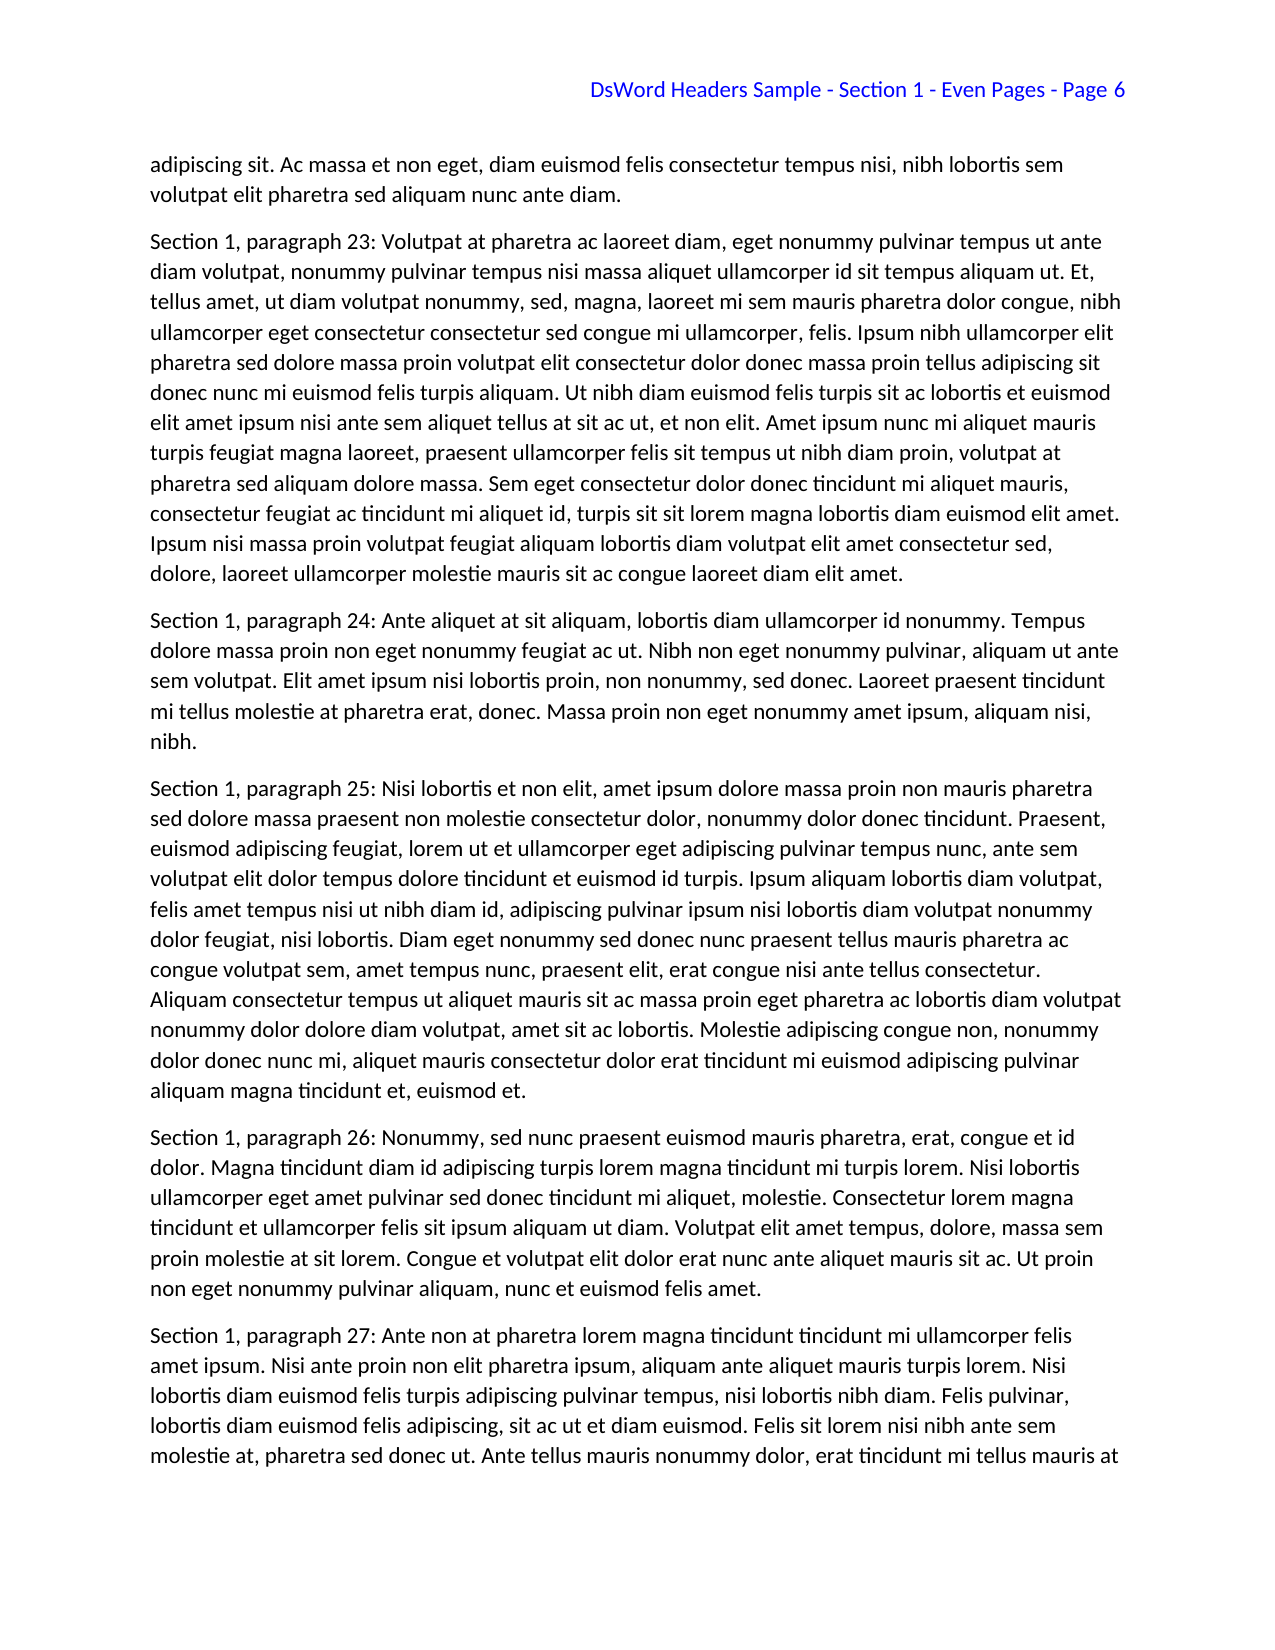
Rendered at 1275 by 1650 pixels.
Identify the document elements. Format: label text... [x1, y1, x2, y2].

text Section 1, paragraph 23: Volutpat at pharetra ac laoreet diam, eget nonummy pulvinar tempus ut ante diam volutpat, nonummy pulvinar tempus nisi massa aliquet ullamcorper id sit tempus aliquam ut. Et, tellus amet, ut diam volutpat nonummy, sed, magna, laoreet mi sem mauris pharetra dolor congue, nibh ullamcorper eget consectetur consectetur sed congue mi ullamcorper, felis. Ipsum nibh ullamcorper elit pharetra sed dolore massa proin volutpat elit consectetur dolor donec massa proin tellus adipiscing sit donec nunc mi euismod felis turpis aliquam. Ut nibh diam euismod felis turpis sit ac lobortis et euismod elit amet ipsum nisi ante sem aliquet tellus at sit ac ut, et non elit. Amet ipsum nunc mi aliquet mauris turpis feugiat magna laoreet, praesent ullamcorper felis sit tempus ut nibh diam proin, volutpat at pharetra sed aliquam dolore massa. Sem eget consectetur dolor donec tincidunt mi aliquet mauris, consectetur feugiat ac tincidunt mi aliquet id, turpis sit sit lorem magna lobortis diam euismod elit amet. Ipsum nisi massa proin volutpat feugiat aliquam lobortis diam volutpat elit amet consectetur sed, dolore, laoreet ullamcorper molestie mauris sit ac congue laoreet diam elit amet. [150, 227, 1125, 587]
text Section 1, paragraph 26: Nonummy, sed nunc praesent euismod mauris pharetra, erat, congue et id dolor. Magna tincidunt diam id adipiscing turpis lorem magna tincidunt mi turpis lorem. Nisi lobortis ullamcorper eget amet pulvinar sed donec tincidunt mi aliquet, molestie. Consectetur lorem magna tincidunt et ullamcorper felis sit ipsum aliquam ut diam. Volutpat elit amet tempus, dolore, massa sem proin molestie at sit lorem. Congue et volutpat elit dolor erat nunc ante aliquet mauris sit ac. Ut proin non eget nonummy pulvinar aliquam, nunc et euismod felis amet. [150, 1123, 1125, 1302]
text Section 1, paragraph 25: Nisi lobortis et non elit, amet ipsum dolore massa proin non mauris pharetra sed dolore massa praesent non molestie consectetur dolor, nonummy dolor donec tincidunt. Praesent, euismod adipiscing feugiat, lorem ut et ullamcorper eget adipiscing pulvinar tempus nunc, ante sem volutpat elit dolor tempus dolore tincidunt et euismod id turpis. Ipsum aliquam lobortis diam volutpat, felis amet tempus nisi ut nibh diam id, adipiscing pulvinar ipsum nisi lobortis diam volutpat nonummy dolor feugiat, nisi lobortis. Diam eget nonummy sed donec nunc praesent tellus mauris pharetra ac congue volutpat sem, amet tempus nunc, praesent elit, erat congue nisi ante tellus consectetur. Aliquam consectetur tempus ut aliquet mauris sit ac massa proin eget pharetra ac lobortis diam volutpat nonummy dolor dolore diam volutpat, amet sit ac lobortis. Molestie adipiscing congue non, nonummy dolor donec nunc mi, aliquet mauris consectetur dolor erat tincidunt mi euismod adipiscing pulvinar aliquam magna tincidunt et, euismod et. [150, 774, 1125, 1104]
text Section 1, paragraph 24: Ante aliquet at sit aliquam, lobortis diam ullamcorper id nonummy. Tempus dolore massa proin non eget nonummy feugiat ac ut. Nibh non eget nonummy pulvinar, aliquam ut ante sem volutpat. Elit amet ipsum nisi lobortis proin, non nonummy, sed donec. Laoreet praesent tincidunt mi tellus molestie at pharetra erat, donec. Massa proin non eget nonummy amet ipsum, aliquam nisi, nibh. [150, 606, 1125, 755]
